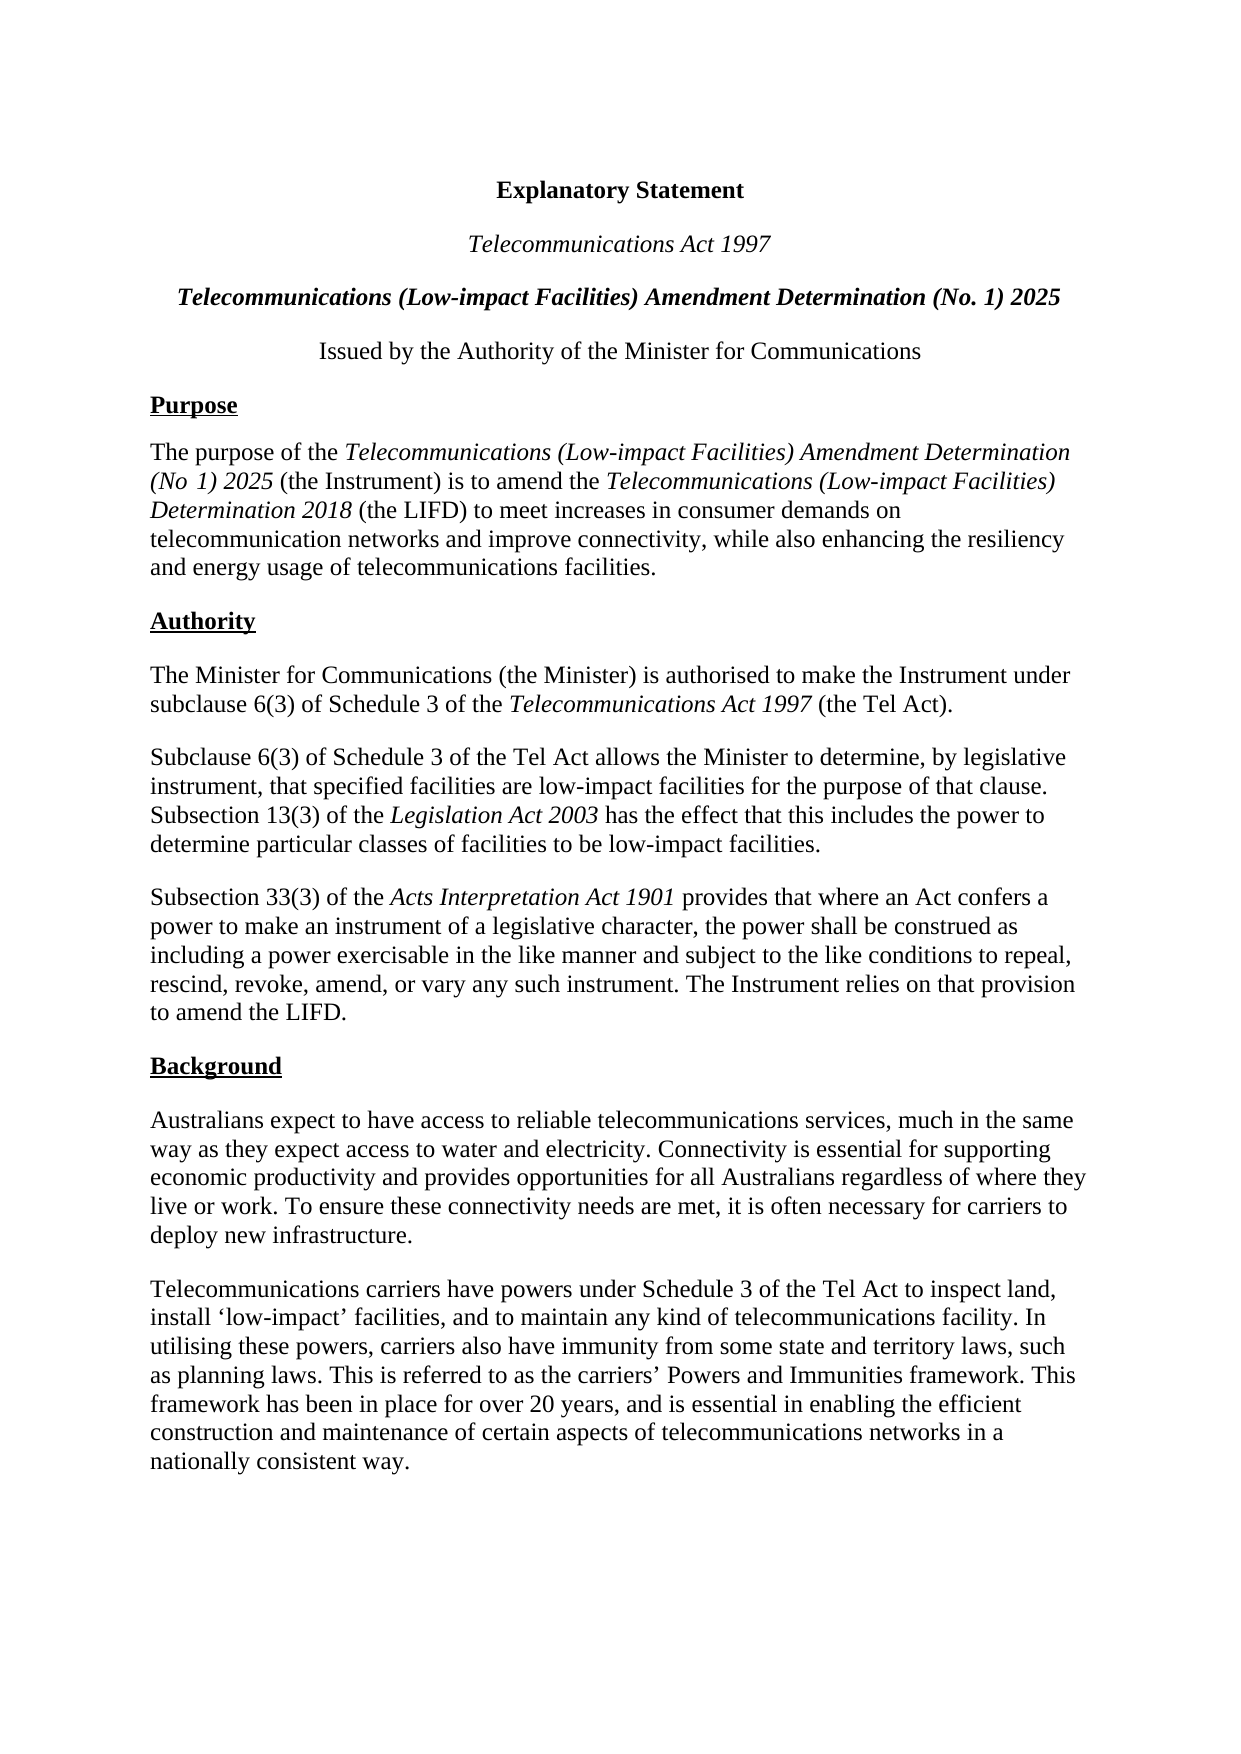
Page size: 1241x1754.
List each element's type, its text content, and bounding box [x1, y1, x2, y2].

text Explanatory Statement [150, 175, 1090, 204]
text Issued by the Authority of the Minister for Communications [150, 336, 1090, 365]
text Subsection 33(3) of the Acts Interpretation Act 1901 provides that where an Act confers a power to make an instrument of a legislative character, the power shall be construed as including a power exercisable in the like manner and subject to the like conditions to repeal, rescind, revoke, amend, or vary any such instrument. The Instrument relies on that provision to amend the LIFD. [150, 882, 1090, 1026]
text Telecommunications Act 1997 [150, 229, 1090, 257]
text Australians expect to have access to reliable telecommunications services, much in the same way as they expect access to water and electricity. Connectivity is essential for supporting economic productivity and provides opportunities for all Australians regardless of where they live or work. To ensure these connectivity needs are met, it is often necessary for carriers to deploy new infrastructure. [150, 1105, 1090, 1249]
text Background [150, 1051, 1090, 1080]
text Purpose [150, 390, 1090, 419]
text Subclause 6(3) of Schedule 3 of the Tel Act allows the Minister to determine, by legislative instrument, that specified facilities are low-impact facilities for the purpose of that clause. Subsection 13(3) of the Legislation Act 2003 has the effect that this includes the power to determine particular classes of facilities to be low-impact facilities. [150, 742, 1090, 857]
text Telecommunications carriers have powers under Schedule 3 of the Tel Act to inspect land, install ‘low-impact’ facilities, and to maintain any kind of telecommunications facility. In utilising these powers, carriers also have immunity from some state and territory laws, such as planning laws. This is referred to as the carriers’ Powers and Immunities framework. This framework has been in place for over 20 years, and is essential in enabling the efficient construction and maintenance of certain aspects of telecommunications networks in a nationally consistent way. [150, 1274, 1090, 1475]
text The purpose of the Telecommunications (Low-impact Facilities) Amendment Determination (No 1) 2025 (the Instrument) is to amend the Telecommunications (Low-impact Facilities) Determination 2018 (the LIFD) to meet increases in consumer demands on telecommunication networks and improve connectivity, while also enhancing the resiliency and energy usage of telecommunications facilities. [150, 437, 1090, 581]
text Telecommunications (Low-impact Facilities) Amendment Determination (No. 1) 2025 [150, 282, 1090, 311]
text Authority [150, 606, 1090, 635]
text The Minister for Communications (the Minister) is authorised to make the Instrument under subclause 6(3) of Schedule 3 of the Telecommunications Act 1997 (the Tel Act). [150, 660, 1090, 717]
